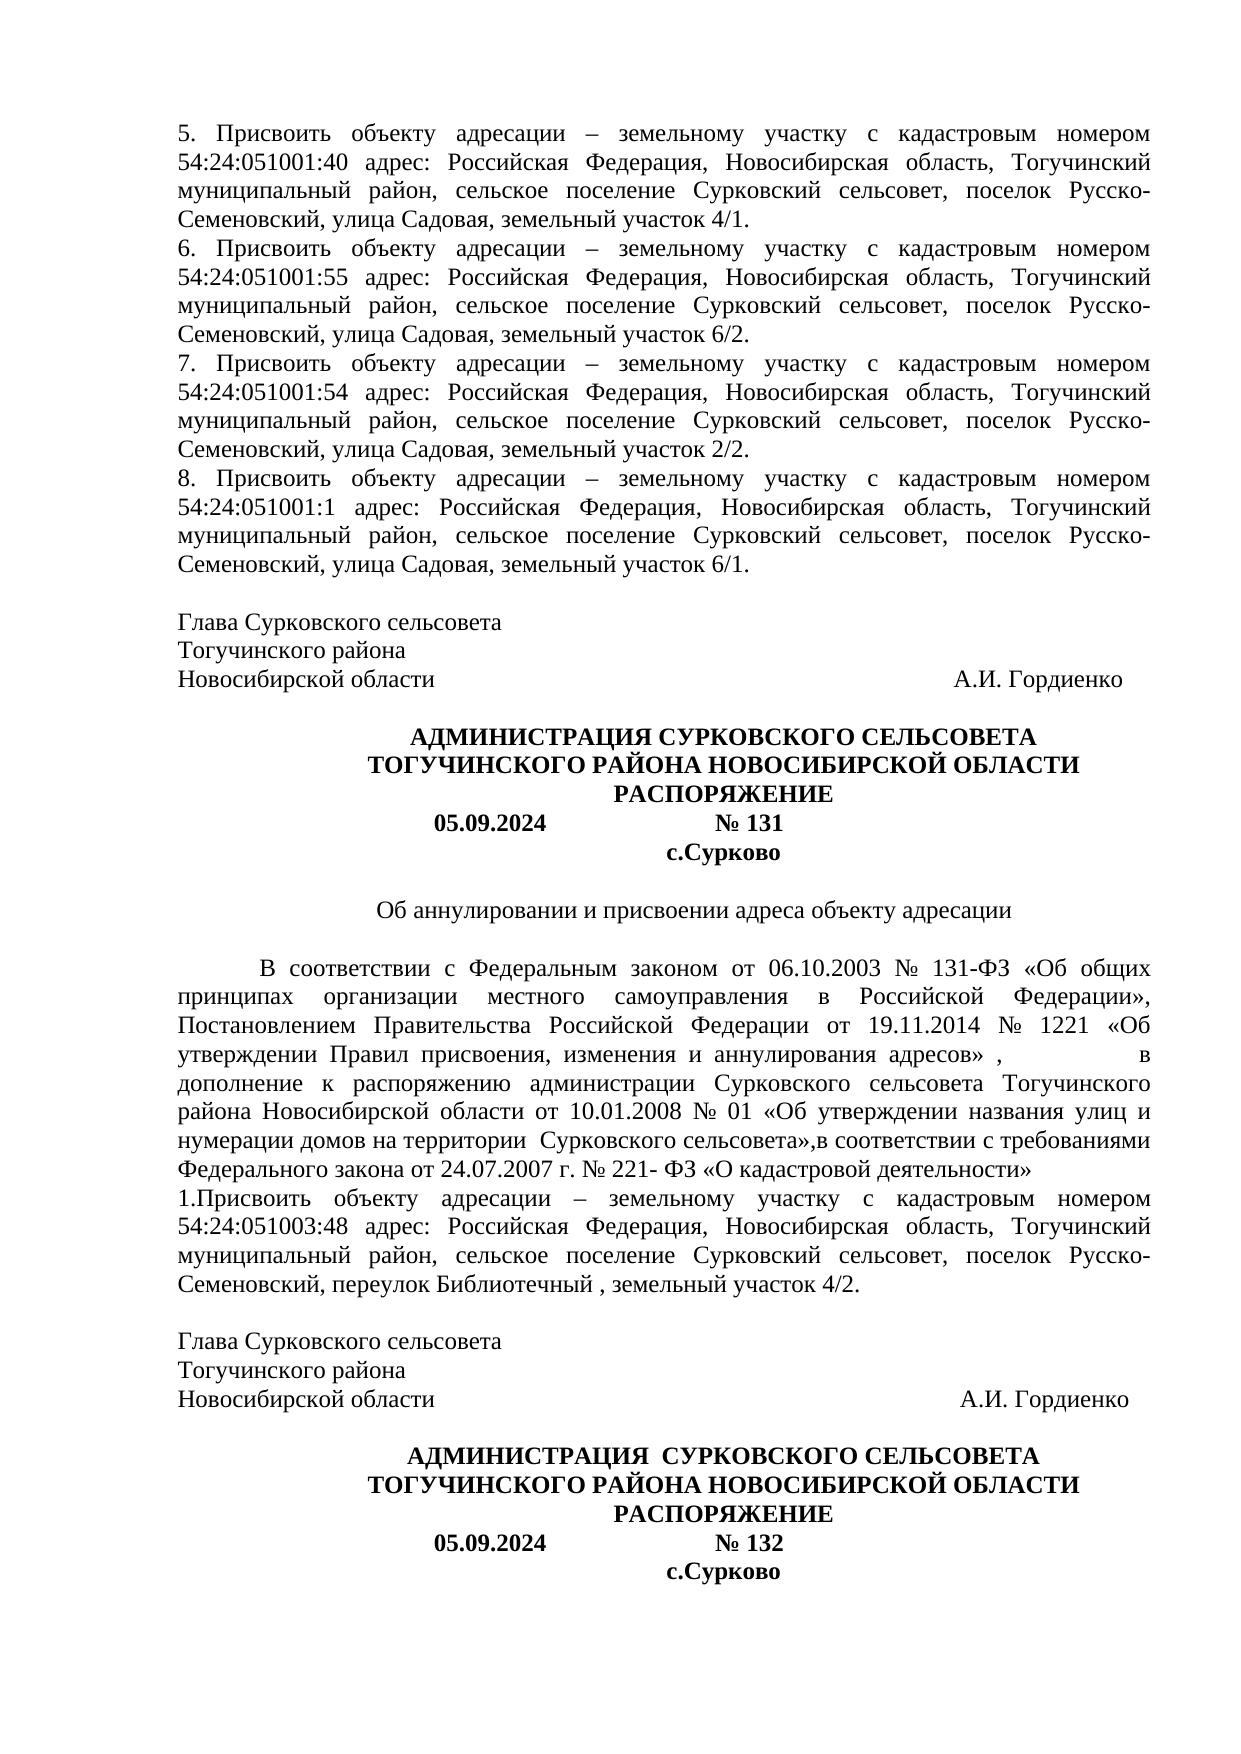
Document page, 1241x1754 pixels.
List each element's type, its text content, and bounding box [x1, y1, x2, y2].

text В соответствии с Федеральным законом от 06.10.2003 № 131-ФЗ «Об общих принципах организации местного самоуправления в Российской Федерации», Постановлением Правительства Российской Федерации от 19.11.2014 № 1221 «Об утверждении Правил присвоения, изменения и аннулирования адресов» , в дополнение к распоряжению администрации Сурковского сельсовета Тогучинского района Новосибирской области от 10.01.2008 № 01 «Об утверждении названия улиц и нумерации домов на территории Сурковского сельсовета»,в соответствии с требованиями Федерального закона от 24.07.2007 г. № 221- ФЗ «О кадастровой деятельности» [177, 953, 1152, 1183]
text Глава Сурковского сельсовета [177, 607, 1152, 636]
text АДМИНИСТРАЦИЯ СУРКОВСКОГО СЕЛЬСОВЕТА [177, 1441, 1152, 1470]
text 05.09.2024 № 132 [177, 1528, 1152, 1556]
text Тогучинского района [177, 1355, 1152, 1384]
text Новосибирской области А.И. Гордиенко [177, 1384, 1152, 1413]
text с.Сурково [177, 837, 1152, 866]
text 05.09.2024 № 131 [177, 808, 1152, 837]
text 7. Присвоить объекту адресации – земельному участку с кадастровым номером 54:24:051001:54 адрес: Российская Федерация, Новосибирская область, Тогучинский муниципальный район, сельское поселение Сурковский сельсовет, поселок Русско-Семеновский, улица Садовая, земельный участок 2/2. [177, 348, 1152, 463]
text РАСПОРЯЖЕНИЕ [177, 1499, 1152, 1528]
text Об аннулировании и присвоении адреса объекту адресации [177, 895, 1152, 923]
text 5. Присвоить объекту адресации – земельному участку с кадастровым номером 54:24:051001:40 адрес: Российская Федерация, Новосибирская область, Тогучинский муниципальный район, сельское поселение Сурковский сельсовет, поселок Русско-Семеновский, улица Садовая, земельный участок 4/1. [177, 118, 1152, 233]
text с.Сурково [177, 1556, 1152, 1585]
text 8. Присвоить объекту адресации – земельному участку с кадастровым номером 54:24:051001:1 адрес: Российская Федерация, Новосибирская область, Тогучинский муниципальный район, сельское поселение Сурковский сельсовет, поселок Русско-Семеновский, улица Садовая, земельный участок 6/1. [177, 463, 1152, 578]
text АДМИНИСТРАЦИЯ СУРКОВСКОГО СЕЛЬСОВЕТА [177, 722, 1152, 751]
text ТОГУЧИНСКОГО РАЙОНА НОВОСИБИРСКОЙ ОБЛАСТИ [177, 751, 1152, 779]
text Тогучинского района [177, 636, 1152, 664]
text Глава Сурковского сельсовета [177, 1326, 1152, 1355]
text 6. Присвоить объекту адресации – земельному участку с кадастровым номером 54:24:051001:55 адрес: Российская Федерация, Новосибирская область, Тогучинский муниципальный район, сельское поселение Сурковский сельсовет, поселок Русско-Семеновский, улица Садовая, земельный участок 6/2. [177, 233, 1152, 348]
text 1.Присвоить объекту адресации – земельному участку с кадастровым номером 54:24:051003:48 адрес: Российская Федерация, Новосибирская область, Тогучинский муниципальный район, сельское поселение Сурковский сельсовет, поселок Русско-Семеновский, переулок Библиотечный , земельный участок 4/2. [177, 1183, 1152, 1298]
text РАСПОРЯЖЕНИЕ [177, 779, 1152, 808]
text ТОГУЧИНСКОГО РАЙОНА НОВОСИБИРСКОЙ ОБЛАСТИ [177, 1470, 1152, 1499]
text Новосибирской области А.И. Гордиенко [177, 664, 1152, 693]
